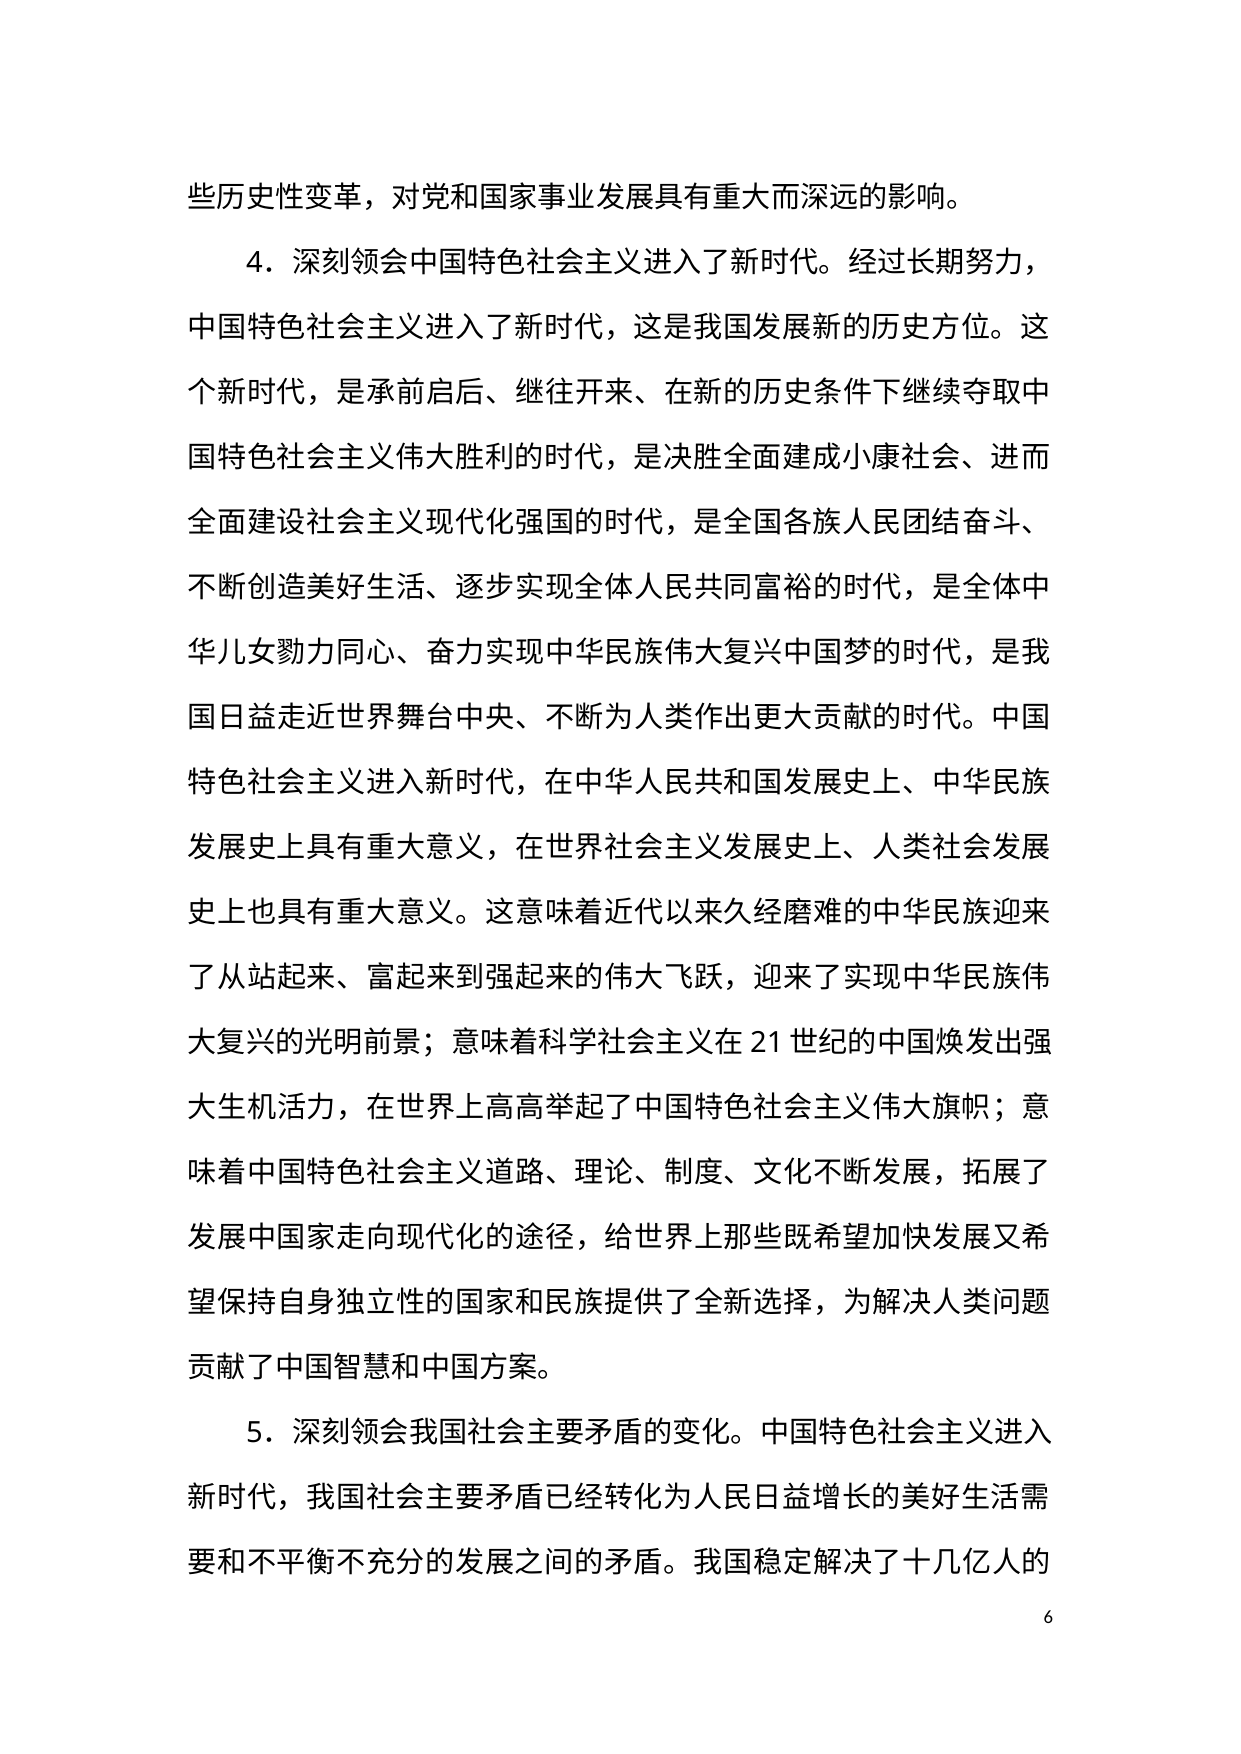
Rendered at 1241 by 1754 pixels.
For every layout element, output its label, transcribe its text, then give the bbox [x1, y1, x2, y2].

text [187, 1397, 1053, 1592]
text 4．深刻领会中国特色社会主义进入了新时代。经过长期努力，中国特色社会主义进入了新时代，这是我国发展新的历史方位。这个新时代，是承前启后、继往开来、在新的历史条件下继续夺取中国特色社会主义伟大胜利的时代，是决胜全面建成小康社会、进而全面建设社会主义现代化强国的时代，是全国各族人民团结奋斗、不断创造美好生活、逐步实现全体人民共同富裕的时代，是全体中华儿女勠力同心、奋力实现中华民族伟大复兴中国梦的时代，是我国日益走近世界舞台中央、不断为人类作出更大贡献的时代。中国特色社会主义进入新时代，在中华人民共和国发展史上、中华民族发展史上具有重大意义，在世界社会主义发展史上、人类社会发展史上也具有重大意义。这意味着近代以来久经磨难的中华民族迎来了从站起来、富起来到强起来的伟大飞跃，迎来了实现中华民族伟大复兴的光明前景；意味着科学社会主义在21世纪的中国焕发出强大生机活力，在世界上高高举起了中国特色社会主义伟大旗帜；意味着中国特色社会主义道路、理论、制度、文化不断发展，拓展了发展中国家走向现代化的途径，给世界上那些既希望加快发展又希望保持自身独立性的国家和民族提供了全新选择，为解决人类问题贡献了中国智慧和中国方案。 [187, 227, 1053, 1397]
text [187, 162, 1053, 227]
